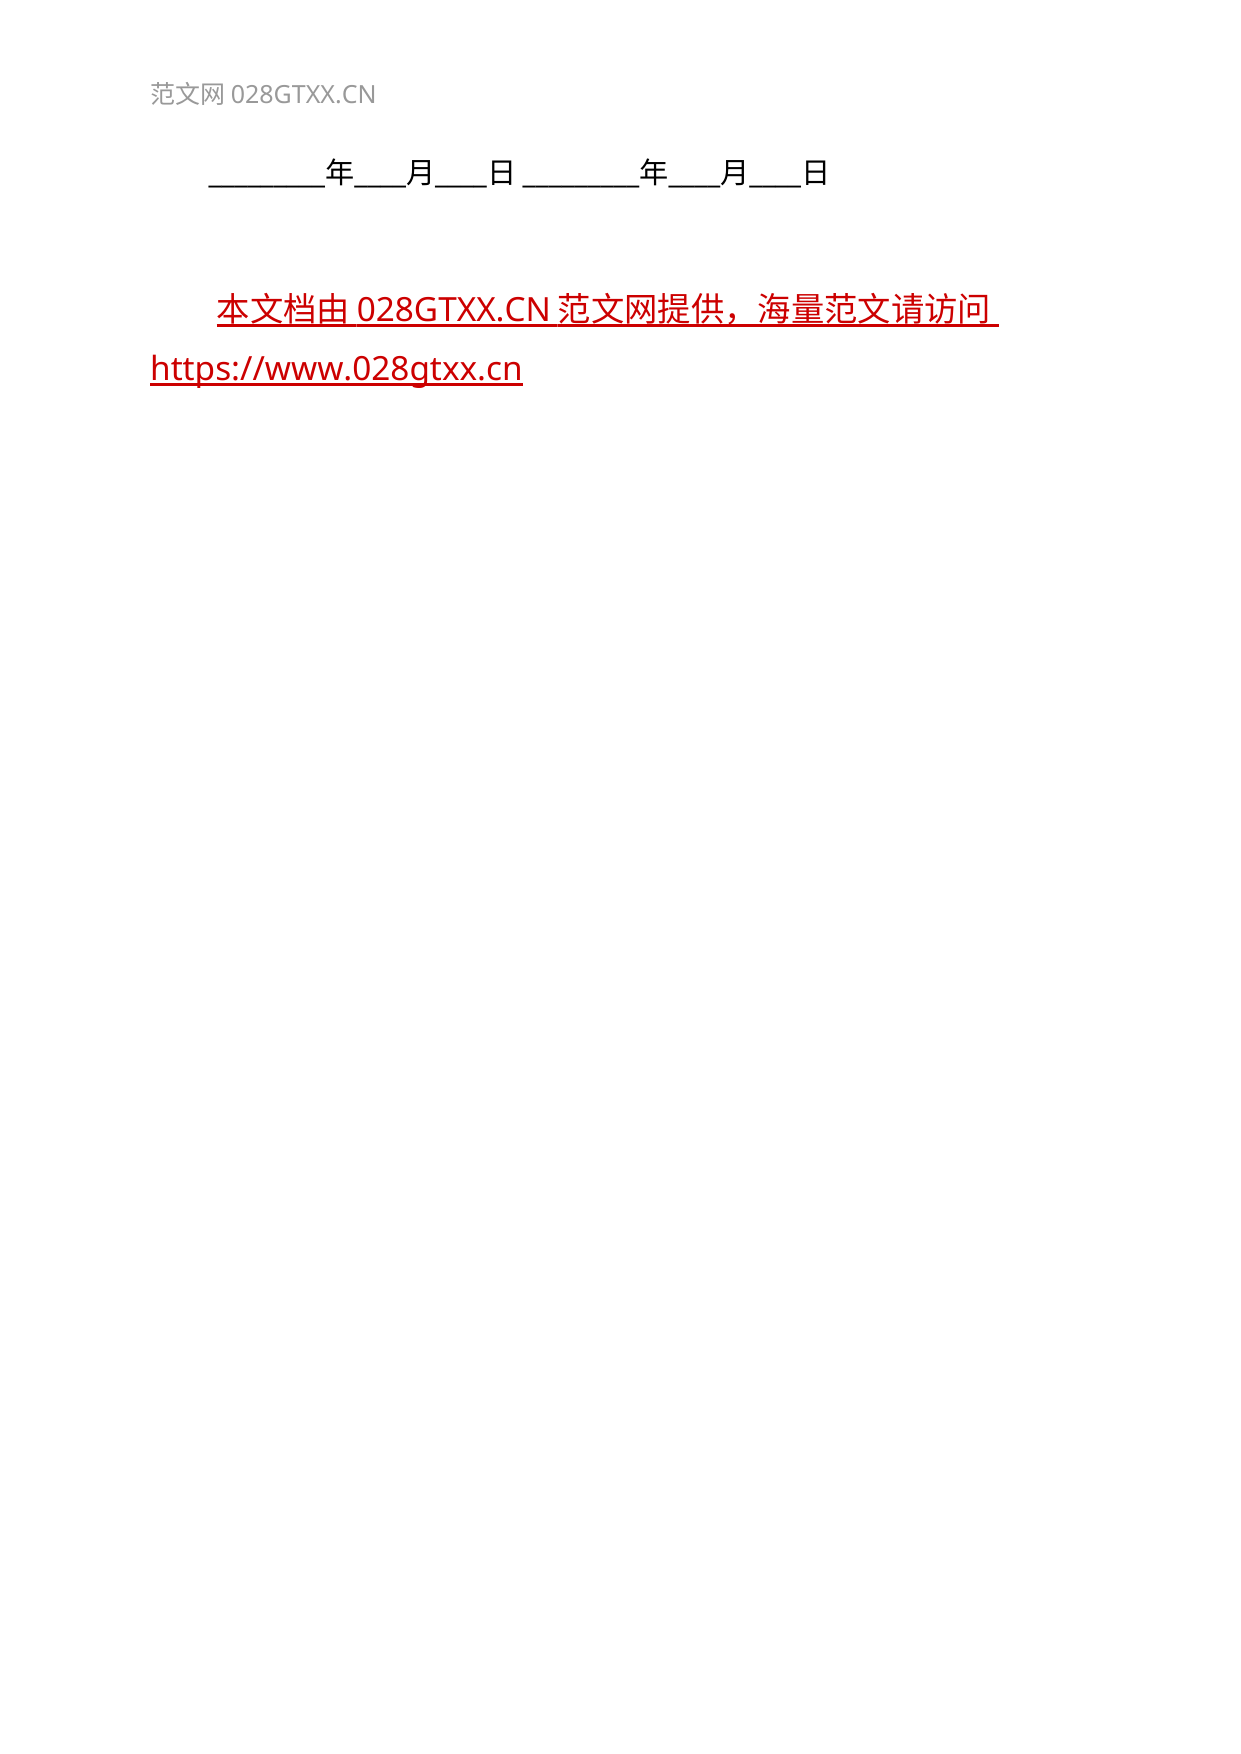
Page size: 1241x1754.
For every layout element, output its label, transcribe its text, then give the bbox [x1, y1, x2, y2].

text 本文档由028GTXX.CN范文网提供，海量范文请访问 https://www.028gtxx.cn [150, 283, 1090, 391]
text _________年____月____日 _________年____月____日 [150, 150, 1090, 192]
